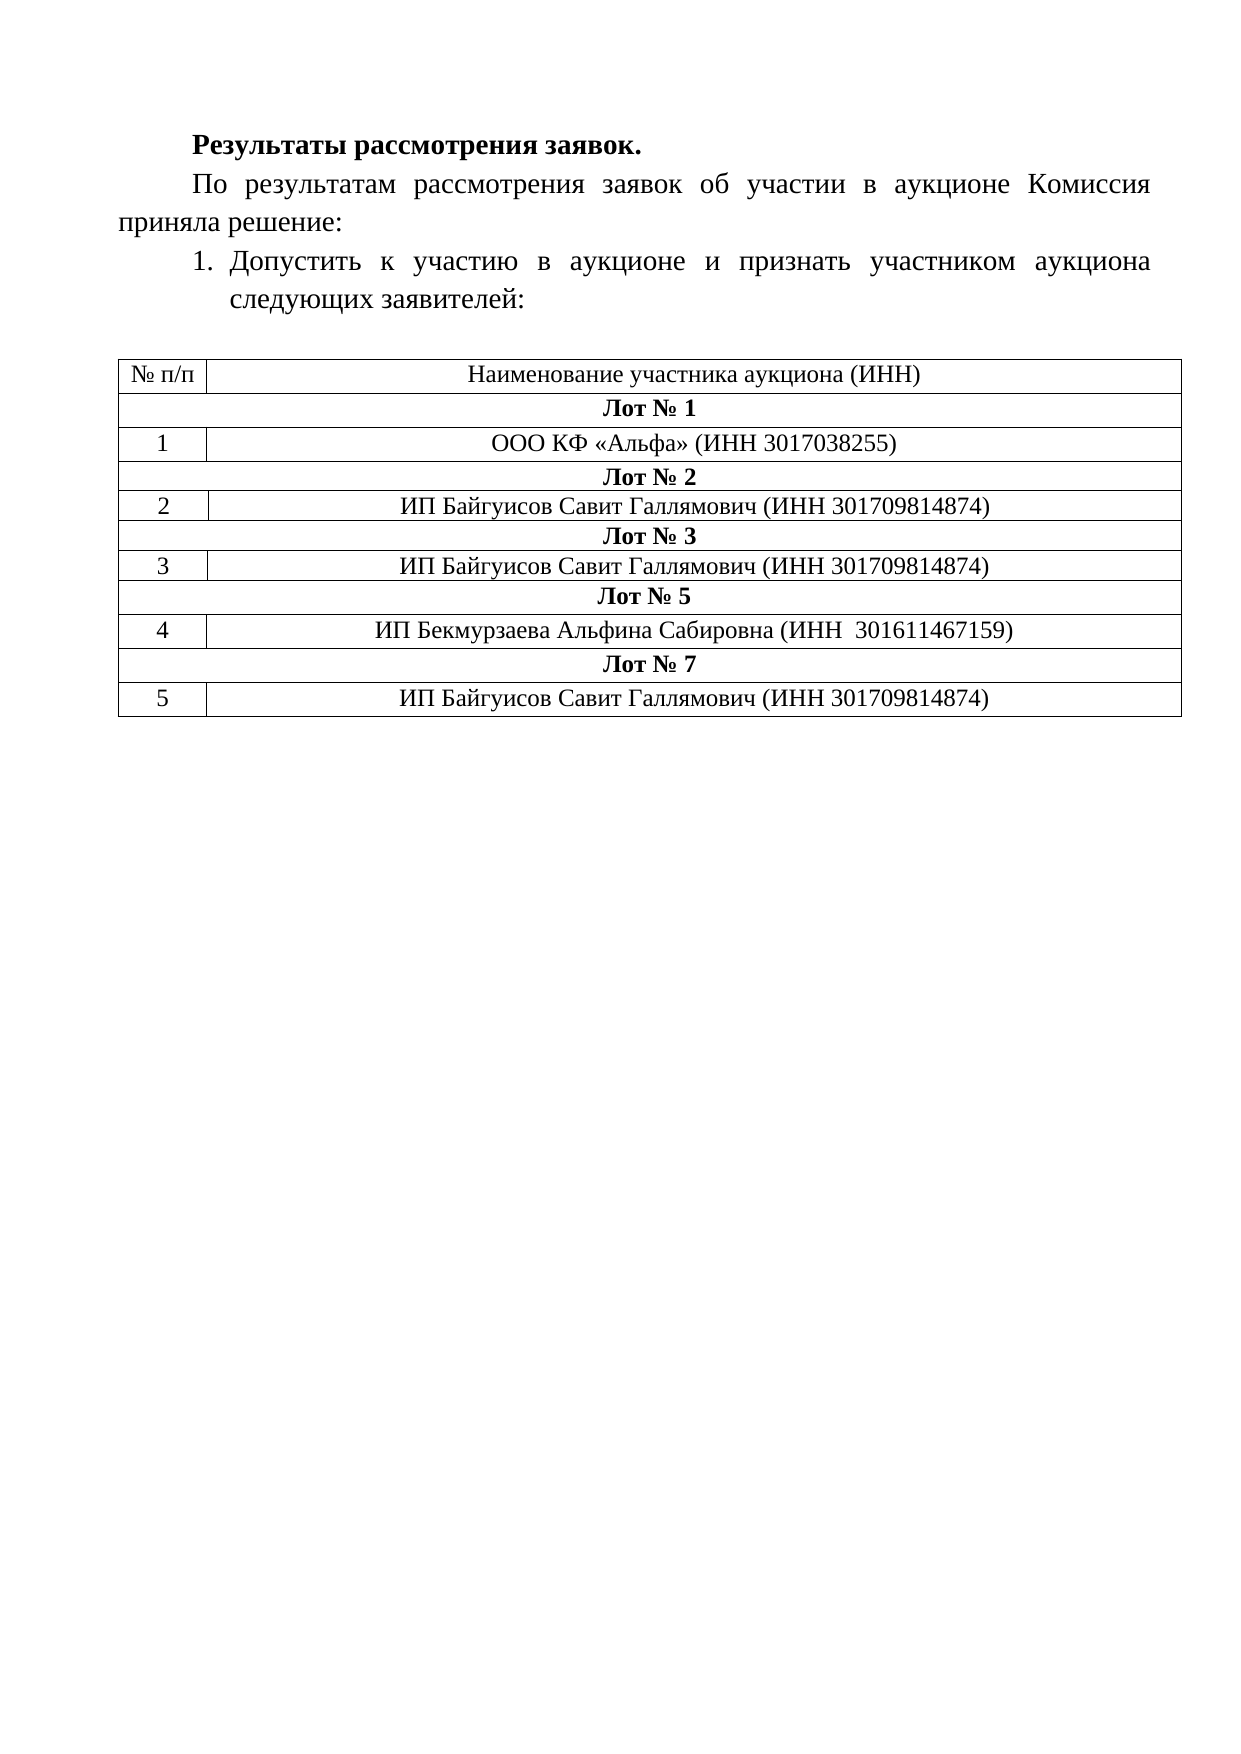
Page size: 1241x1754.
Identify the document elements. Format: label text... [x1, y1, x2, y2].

text Результаты рассмотрения заявок. [118, 127, 1152, 161]
table_cell ИП Байгуисов Савит Галлямович (ИНН 301709814874) [209, 491, 1181, 520]
table_header Наименование участника аукциона (ИНН) [207, 360, 1181, 392]
table_cell ИП Бекмурзаева Альфина Сабировна (ИНН 301611467159) [207, 615, 1181, 648]
table_cell 3 [119, 551, 207, 580]
table_cell Лот № 3 [119, 521, 1181, 550]
table_cell Лот № 5 [119, 581, 1181, 614]
table_cell 1 [119, 428, 206, 461]
table_cell Лот № 1 [119, 394, 1181, 427]
table_cell Лот № 2 [119, 462, 1181, 490]
list Допустить к участию в аукционе и признать участником аукциона следующих заявителей: [192, 243, 1152, 315]
table_cell Лот № 7 [119, 649, 1181, 682]
table_cell ИП Байгуисов Савит Галлямович (ИНН 301709814874) [208, 551, 1181, 580]
text По результатам рассмотрения заявок об участии в аукционе Комиссия приняла решение: [118, 166, 1152, 238]
table_cell 2 [119, 491, 208, 520]
table_header № п/п [119, 360, 206, 392]
table_cell 4 [119, 615, 206, 648]
table_cell 5 [119, 683, 206, 716]
table_cell ООО КФ «Альфа» (ИНН 3017038255) [207, 428, 1181, 461]
table_cell ИП Байгуисов Савит Галлямович (ИНН 301709814874) [207, 683, 1181, 716]
